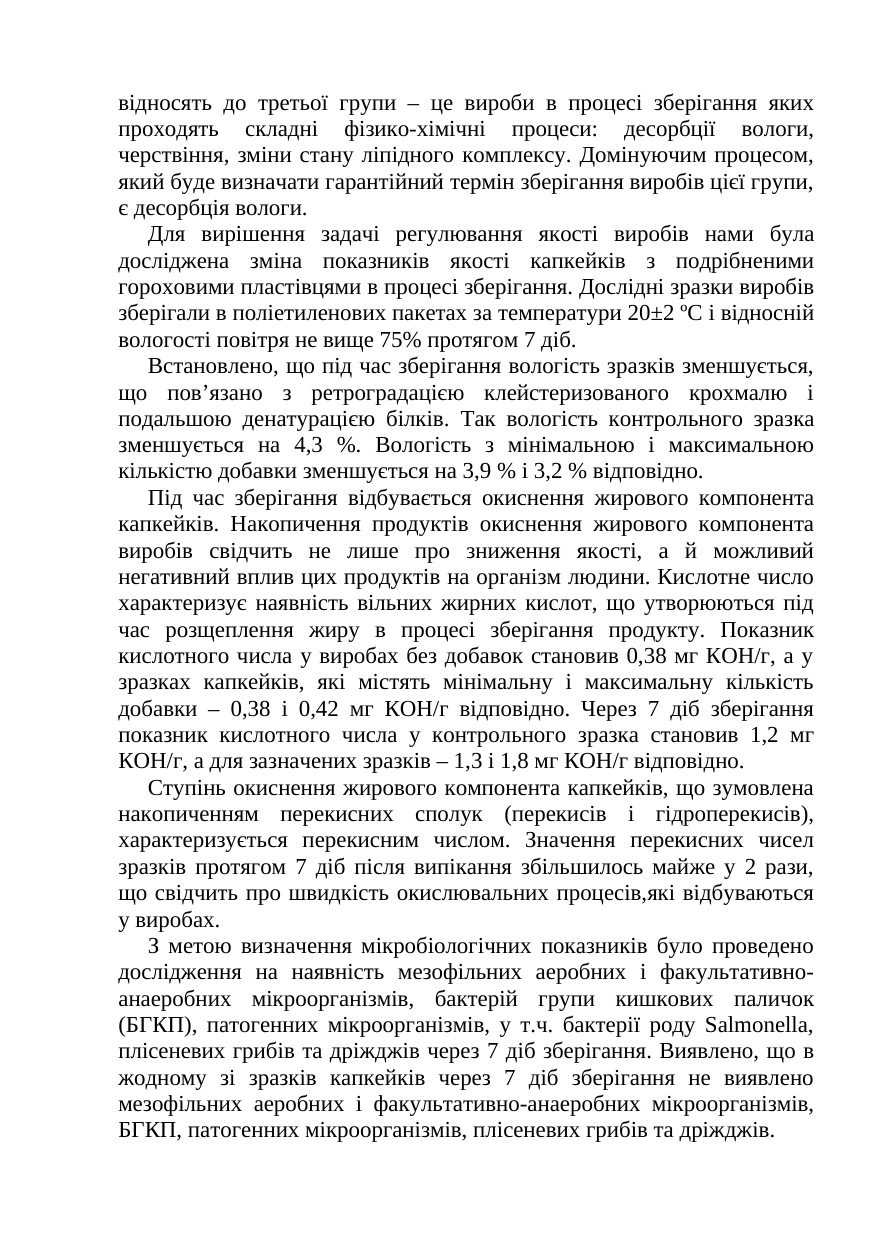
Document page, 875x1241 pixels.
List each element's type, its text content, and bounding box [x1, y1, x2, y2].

text Для вирішення задачі регулювання якості виробів нами була досліджена зміна показників якості капкейків з подрібненими гороховими пластівцями в процесі зберігання. Дослідні зразки виробів зберігали в поліетиленових пакетах за температури 20±2 ºС і відносній вологості повітря не вище 75% протягом 7 діб. [118, 220, 815, 352]
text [118, 89, 815, 220]
list Ступінь окиснення жирового компонента капкейків, що зумовлена накопиченням перекисних сполук (перекисів і гідроперекисів), характеризується перекисним числом. Значення перекисних чисел зразків протягом 7 діб після випікання збільшилось майже у 2 рази, що свідчить про швидкість окислювальних процесів,які відбуваються у виробах. [118, 774, 815, 932]
text Під час зберігання відбувається окиснення жирового компонента капкейків. Накопичення продуктів окиснення жирового компонента виробів свідчить не лише про зниження якості, а й можливий негативний вплив цих продуктів на організм людини. Кислотне число характеризує наявність вільних жирних кислот, що утворюються під час розщеплення жиру в процесі зберігання продукту. Показник кислотного числа у виробах без добавок становив 0,38 мг КОН/г, а у зразках капкейків, які містять мінімальну і максимальну кількість добавки – 0,38 і 0,42 мг КОН/г відповідно. Через 7 діб зберігання показник кислотного числа у контрольного зразка становив 1,2 мг КОН/г, а для зазначених зразків – 1,3 і 1,8 мг КОН/г відповідно. [118, 484, 815, 774]
text Встановлено, що під час зберігання вологість зразків зменшується, що пов’язано з ретроградацією клейстеризованого крохмалю і подальшою денатурацією білків. Так вологість контрольного зразка зменшується на 4,3 %. Вологість з мінімальною і максимальною кількістю добавки зменшується на 3,9 % і 3,2 % відповідно. [118, 352, 815, 484]
list З метою визначення мікробіологічних показників було проведено дослідження на наявність мезофільних аеробних і факультативно-анаеробних мікроорганізмів, бактерій групи кишкових паличок (БГКП), патогенних мікроорганізмів, у т.ч. бактерії роду Salmonella, плісеневих грибів та дріжджів через 7 діб зберігання. Виявлено, що в жодному зі зразків капкейків через 7 діб зберігання не виявлено мезофільних аеробних і факультативно-анаеробних мікроорганізмів, БГКП, патогенних мікроорганізмів, плісеневих грибів та дріжджів. [118, 932, 815, 1143]
